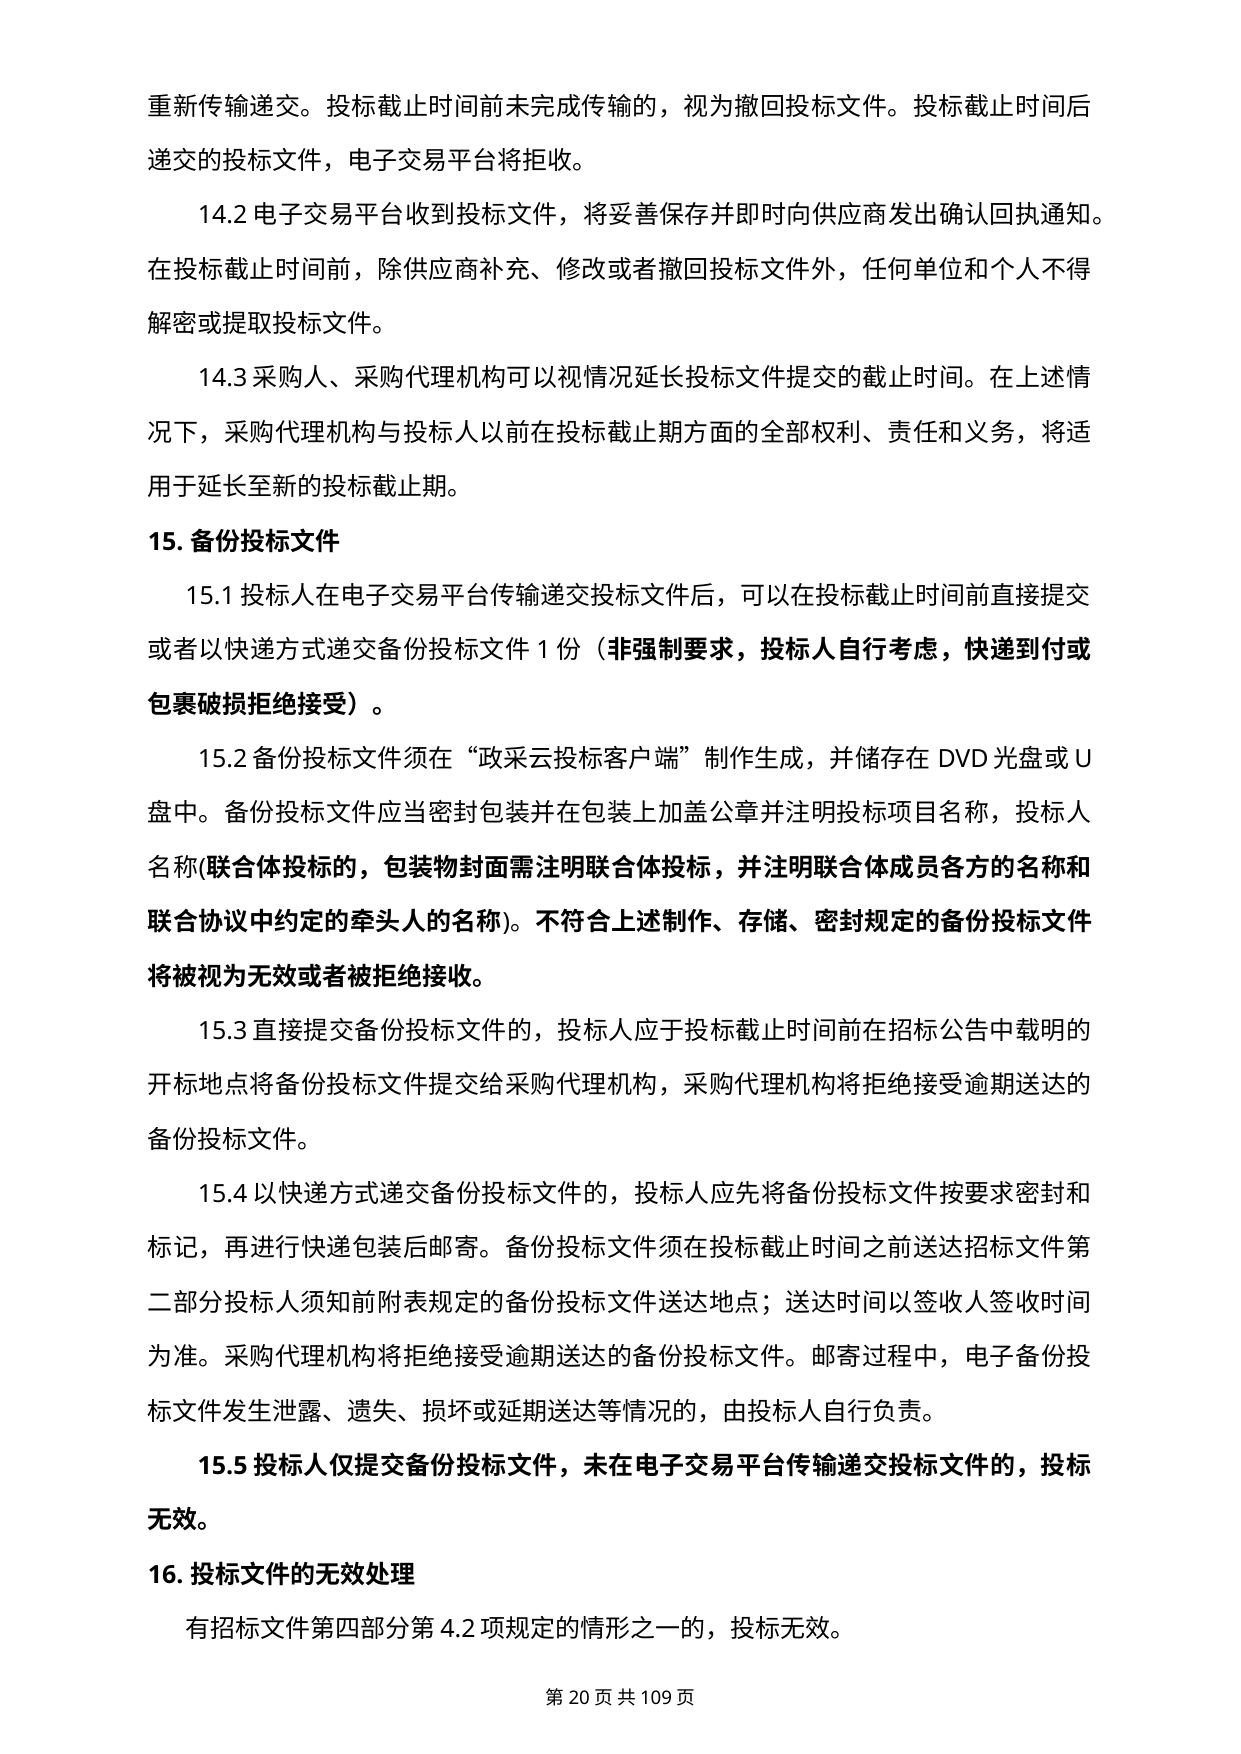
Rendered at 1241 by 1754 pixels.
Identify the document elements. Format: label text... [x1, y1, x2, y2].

text 15.5投标人仅提交备份投标文件，未在电子交易平台传输递交投标文件的，投标无效。 [148, 1445, 1093, 1536]
text 15.1投标人在电子交易平台传输递交投标文件后，可以在投标截止时间前直接提交或者以快递方式递交备份投标文件1份（非强制要求，投标人自行考虑，快递到付或包裹破损拒绝接受）。 [148, 575, 1093, 720]
text 15.4以快递方式递交备份投标文件的，投标人应先将备份投标文件按要求密封和标记，再进行快递包装后邮寄。备份投标文件须在投标截止时间之前送达招标文件第二部分投标人须知前附表规定的备份投标文件送达地点；送达时间以签收人签收时间为准。采购代理机构将拒绝接受逾期送达的备份投标文件。邮寄过程中，电子备份投标文件发生泄露、遗失、损坏或延期送达等情况的，由投标人自行负责。 [148, 1173, 1093, 1427]
list 投标文件的无效处理 [148, 1554, 1093, 1590]
text 15.2备份投标文件须在“政采云投标客户端”制作生成，并储存在DVD光盘或U盘中。备份投标文件应当密封包装并在包装上加盖公章并注明投标项目名称，投标人名称(联合体投标的，包装物封面需注明联合体投标，并注明联合体成员各方的名称和联合协议中约定的牵头人的名称)。不符合上述制作、存储、密封规定的备份投标文件将被视为无效或者被拒绝接收。 [148, 738, 1093, 992]
text 14.3采购人、采购代理机构可以视情况延长投标文件提交的截止时间。在上述情况下，采购代理机构与投标人以前在投标截止期方面的全部权利、责任和义务，将适用于延长至新的投标截止期。 [148, 358, 1093, 503]
text 有招标文件第四部分第4.2项规定的情形之一的，投标无效。 [148, 1608, 1093, 1645]
text 15. 备份投标文件 [148, 521, 1093, 557]
text 15.3直接提交备份投标文件的，投标人应于投标截止时间前在招标公告中载明的开标地点将备份投标文件提交给采购代理机构，采购代理机构将拒绝接受逾期送达的备份投标文件。 [148, 1010, 1093, 1155]
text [148, 86, 1093, 177]
text 14.2电子交易平台收到投标文件，将妥善保存并即时向供应商发出确认回执通知。在投标截止时间前，除供应商补充、修改或者撤回投标文件外，任何单位和个人不得解密或提取投标文件。 [148, 195, 1093, 340]
